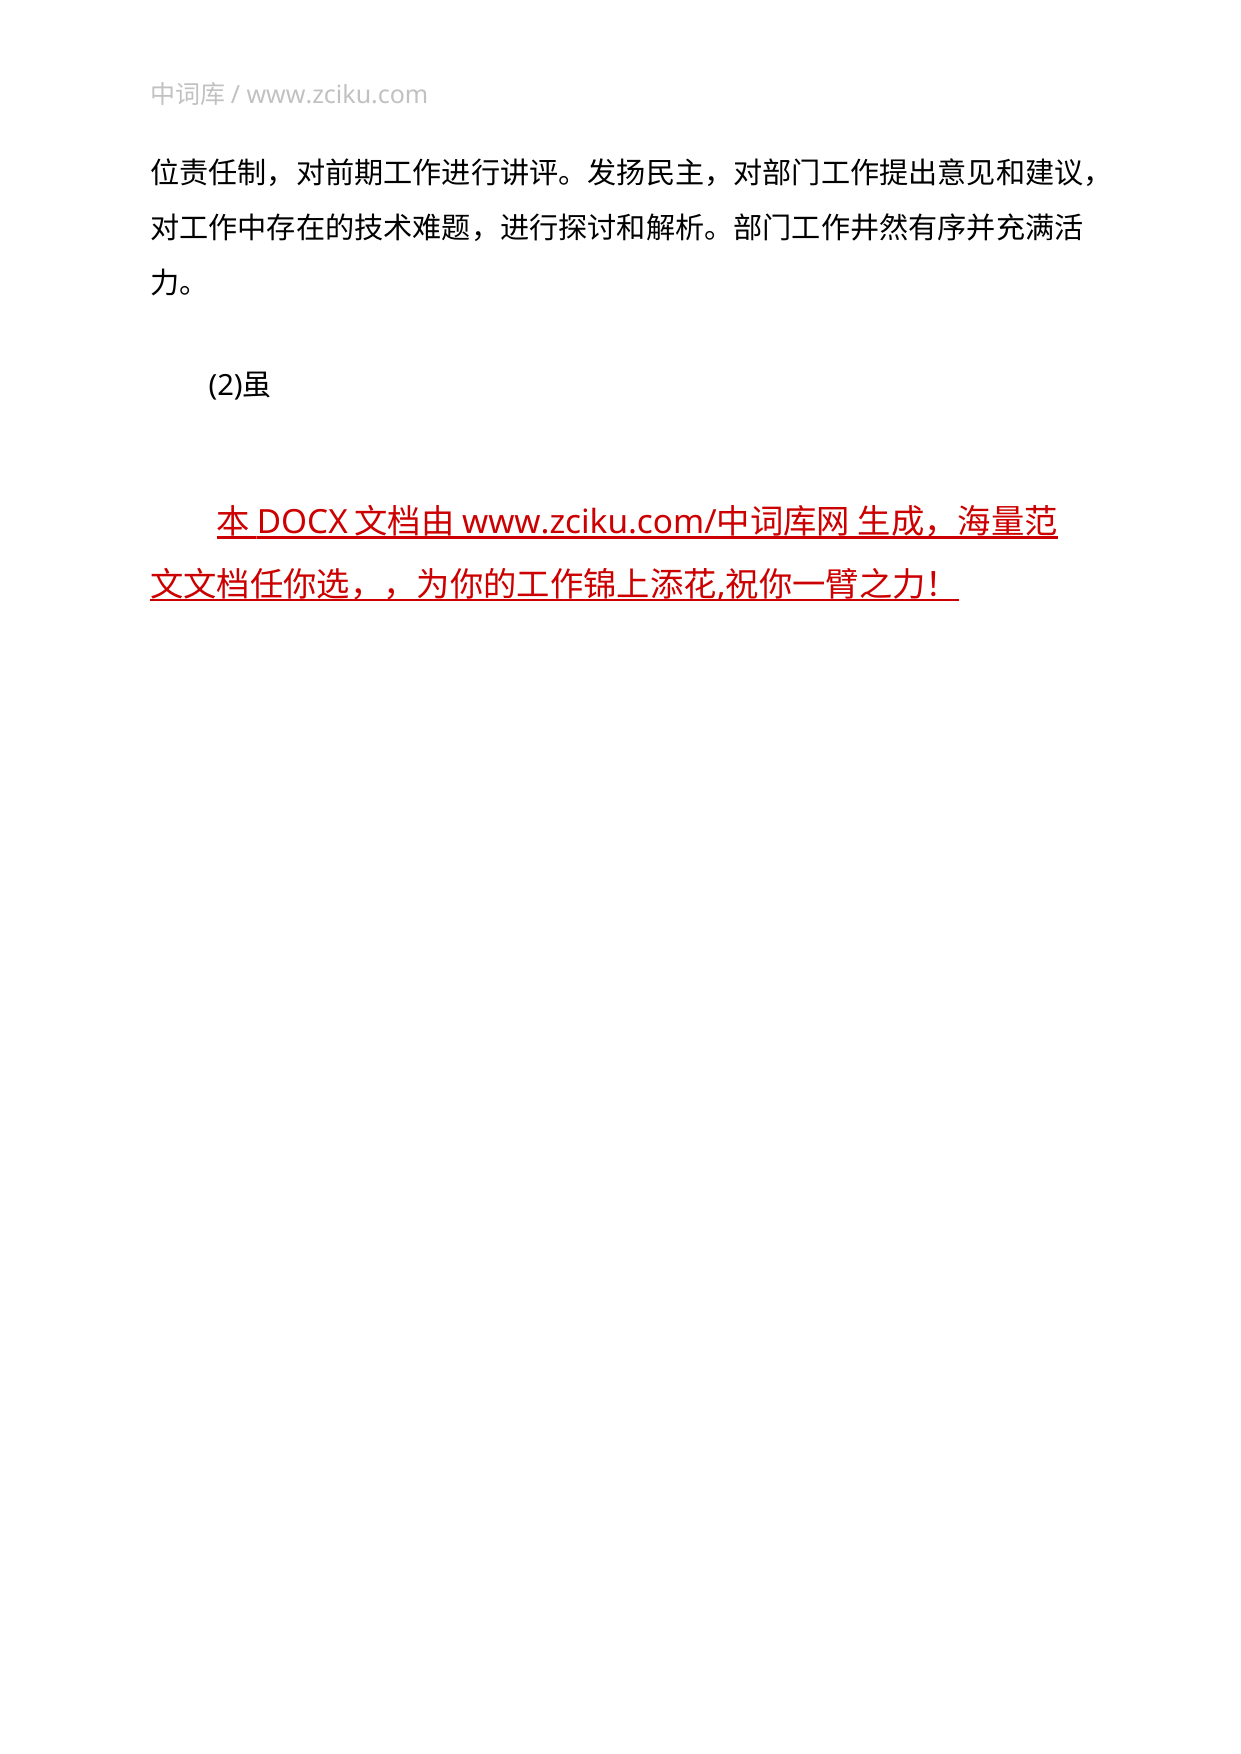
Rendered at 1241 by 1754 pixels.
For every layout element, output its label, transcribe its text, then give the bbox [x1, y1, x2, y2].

text 本DOCX文档由 www.zciku.com/中词库网 生成，海量范文文档任你选，，为你的工作锦上添花,祝你一臂之力！ [150, 495, 1090, 606]
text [150, 150, 1090, 302]
text (2)虽 [150, 362, 1090, 404]
